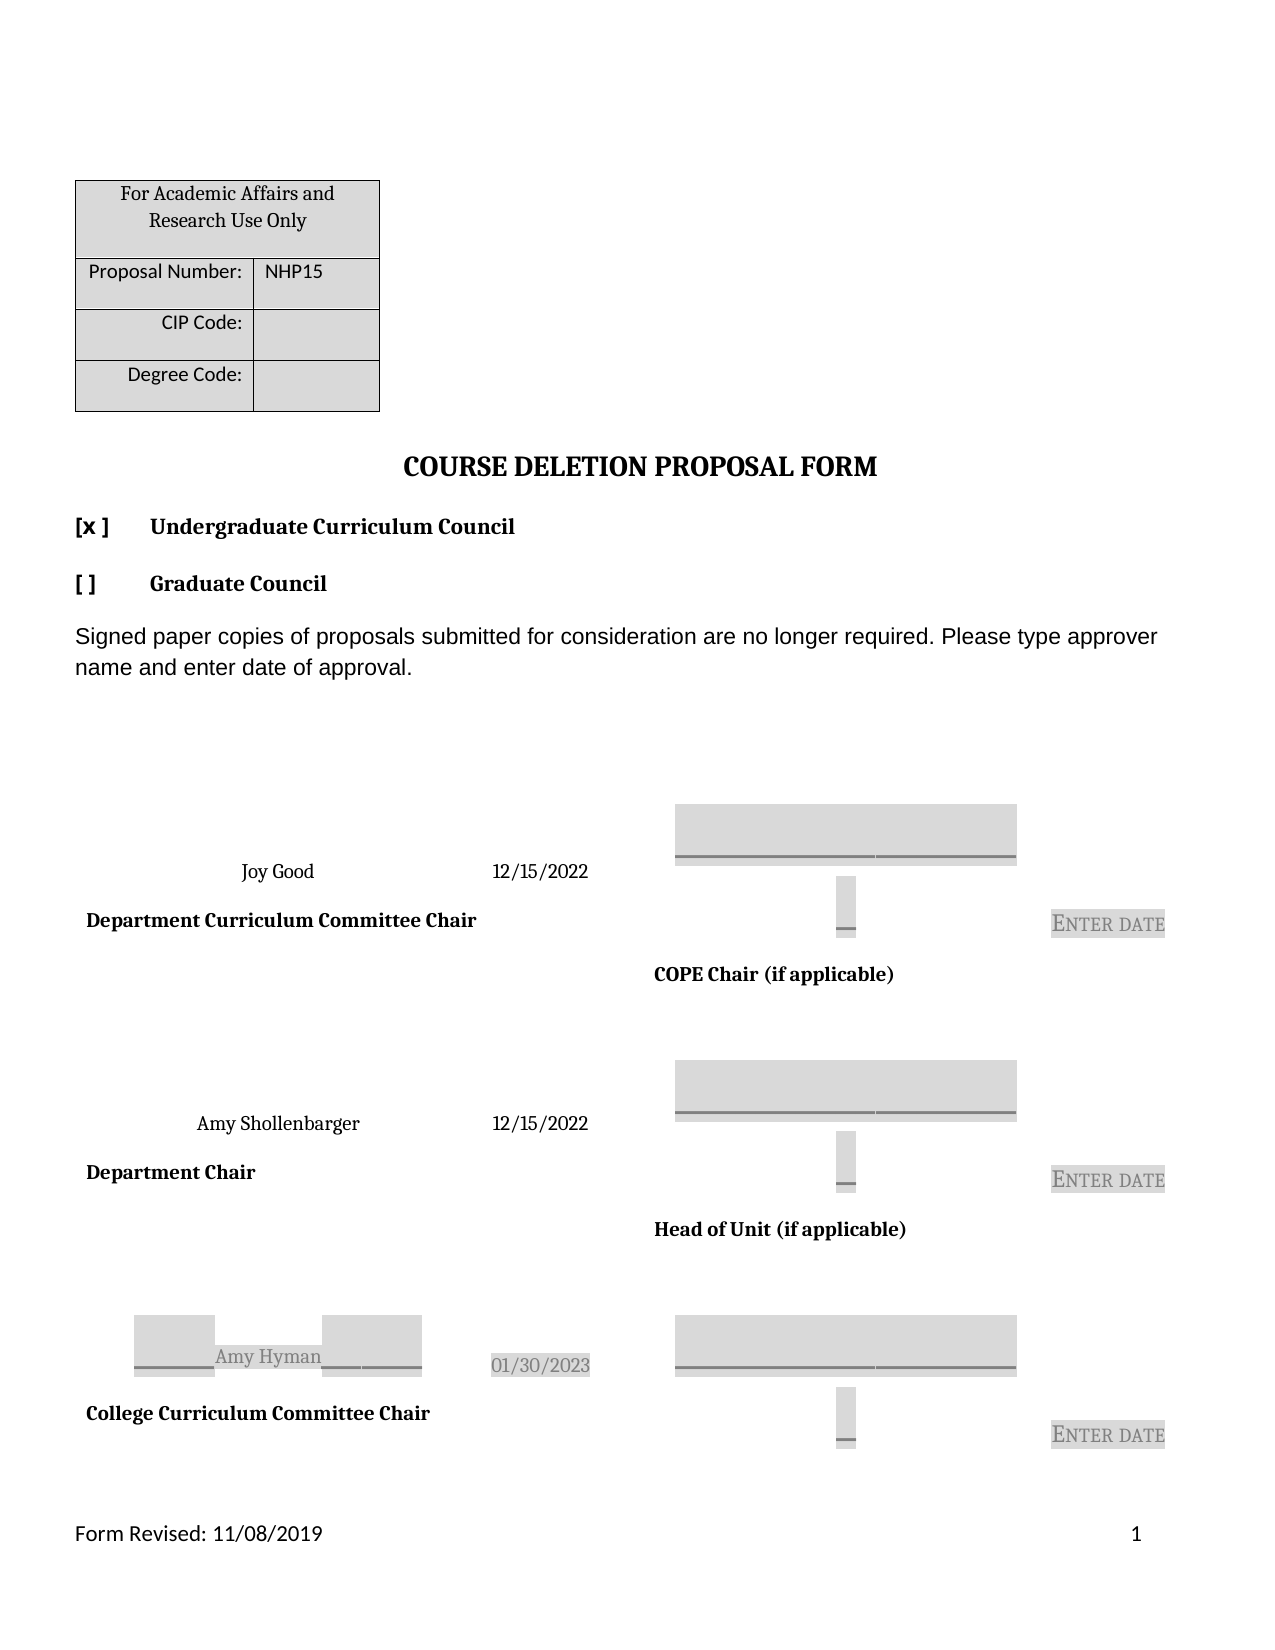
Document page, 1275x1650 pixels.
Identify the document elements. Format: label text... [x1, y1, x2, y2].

table_cell CIP Code: [76, 310, 253, 360]
table_header COPE Chair (if applicable) [643, 756, 1211, 1011]
table_header For Academic Affairs and Research Use Only [76, 181, 379, 257]
text Signed paper copies of proposals submitted for consideration are no longer required. Please type approver name and enter date of approval. [75, 623, 1200, 680]
text [x ] Undergraduate Curriculum Council [75, 510, 1200, 541]
table_header Department Curriculum Committee Chair [75, 756, 643, 1011]
table_cell Degree Code: [76, 361, 253, 411]
text COURSE DELETION PROPOSAL FORM [75, 450, 1200, 484]
table_cell NHP15 [254, 259, 379, 308]
table_cell [254, 361, 379, 411]
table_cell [75, 1267, 643, 1473]
table_cell Head of Unit (if applicable) [643, 1011, 1211, 1267]
table_cell Proposal Number: [76, 259, 253, 308]
table_cell [254, 310, 379, 360]
table_cell Department Chair [75, 1011, 643, 1267]
text [ ] Graduate Council [75, 567, 1200, 598]
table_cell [643, 1267, 1211, 1473]
